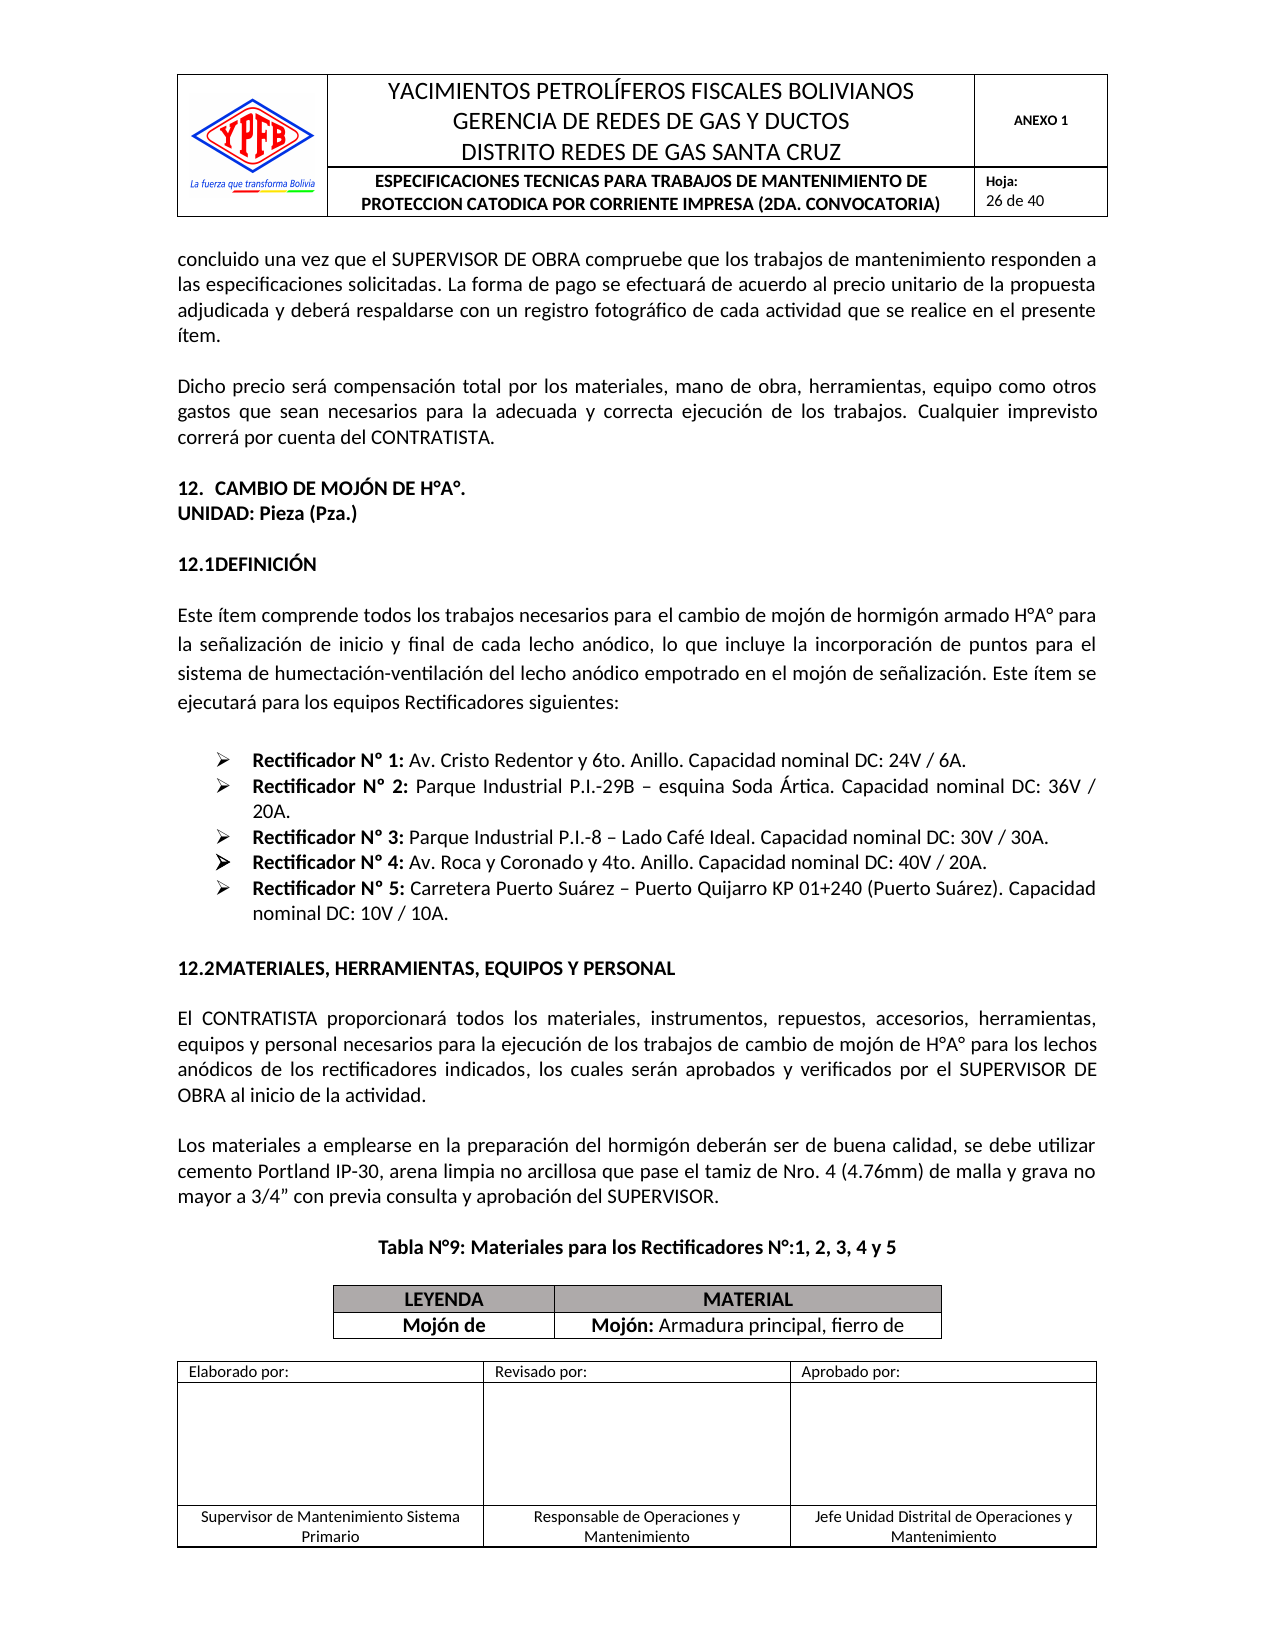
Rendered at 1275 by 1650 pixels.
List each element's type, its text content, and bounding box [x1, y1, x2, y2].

list Rectificador Nº 4: Av. Roca y Coronado y 4to. Anillo. Capacidad nominal DC: 40V / 20A. [215, 849, 1098, 875]
text El CONTRATISTA proporcionará todos los materiales, instrumentos, repuestos, accesorios, herramientas, equipos y personal necesarios para la ejecución de los trabajos de cambio de mojón de H°A° para los lechos anódicos de los rectificadores indicados, los cuales serán aprobados y verificados por el SUPERVISOR DE OBRA al inicio de la actividad. [177, 1006, 1098, 1107]
text Este ítem comprende todos los trabajos necesarios para el cambio de mojón de hormigón armado H°A° para la señalización de inicio y final de cada lecho anódico, lo que incluye la incorporación de puntos para el sistema de humectación-ventilación del lecho anódico empotrado en el mojón de señalización. Este ítem se ejecutará para los equipos Rectificadores siguientes: [177, 602, 1098, 715]
text Los materiales a emplearse en la preparación del hormigón deberán ser de buena calidad, se debe utilizar cemento Portland IP-30, arena limpia no arcillosa que pase el tamiz de Nro. 4 (4.76mm) de malla y grava no mayor a 3/4” con previa consulta y aprobación del SUPERVISOR. [177, 1133, 1098, 1209]
list MATERIALES, HERRAMIENTAS, EQUIPOS Y PERSONAL [177, 955, 1098, 980]
text Tabla N°9: Materiales para los Rectificadores N°:1, 2, 3, 4 y 5 [177, 1234, 1098, 1260]
subtitle CAMBIO DE MOJÓN DE H°A°. [177, 475, 1098, 500]
text Dicho precio será compensación total por los materiales, mano de obra, herramientas, equipo como otros gastos que sean necesarios para la adecuada y correcta ejecución de los trabajos. Cualquier imprevisto correrá por cuenta del CONTRATISTA. [177, 373, 1098, 449]
table_header MATERIAL [555, 1286, 941, 1312]
text UNIDAD: Pieza (Pza.) [177, 500, 1098, 526]
list Rectificador Nº 5: Carretera Puerto Suárez – Puerto Quijarro KP 01+240 (Puerto Suárez). Capacidad nominal DC: 10V / 10A. [215, 875, 1098, 926]
picture [188, 93, 316, 198]
list DEFINICIÓN [177, 551, 1098, 576]
table_cell Mojón de Señalización de Lecho [334, 1313, 554, 1338]
list Rectificador Nº 1: Av. Cristo Redentor y 6to. Anillo. Capacidad nominal DC: 24V / 6A. [215, 748, 1098, 773]
table_header LEYENDA [334, 1286, 554, 1312]
list Rectificador Nº 2: Parque Industrial P.I.-29B – esquina Soda Ártica. Capacidad nominal DC: 36V / 20A. [215, 773, 1098, 824]
list Rectificador Nº 3: Parque Industrial P.I.-8 – Lado Café Ideal. Capacidad nominal DC: 30V / 30A. [215, 824, 1098, 849]
